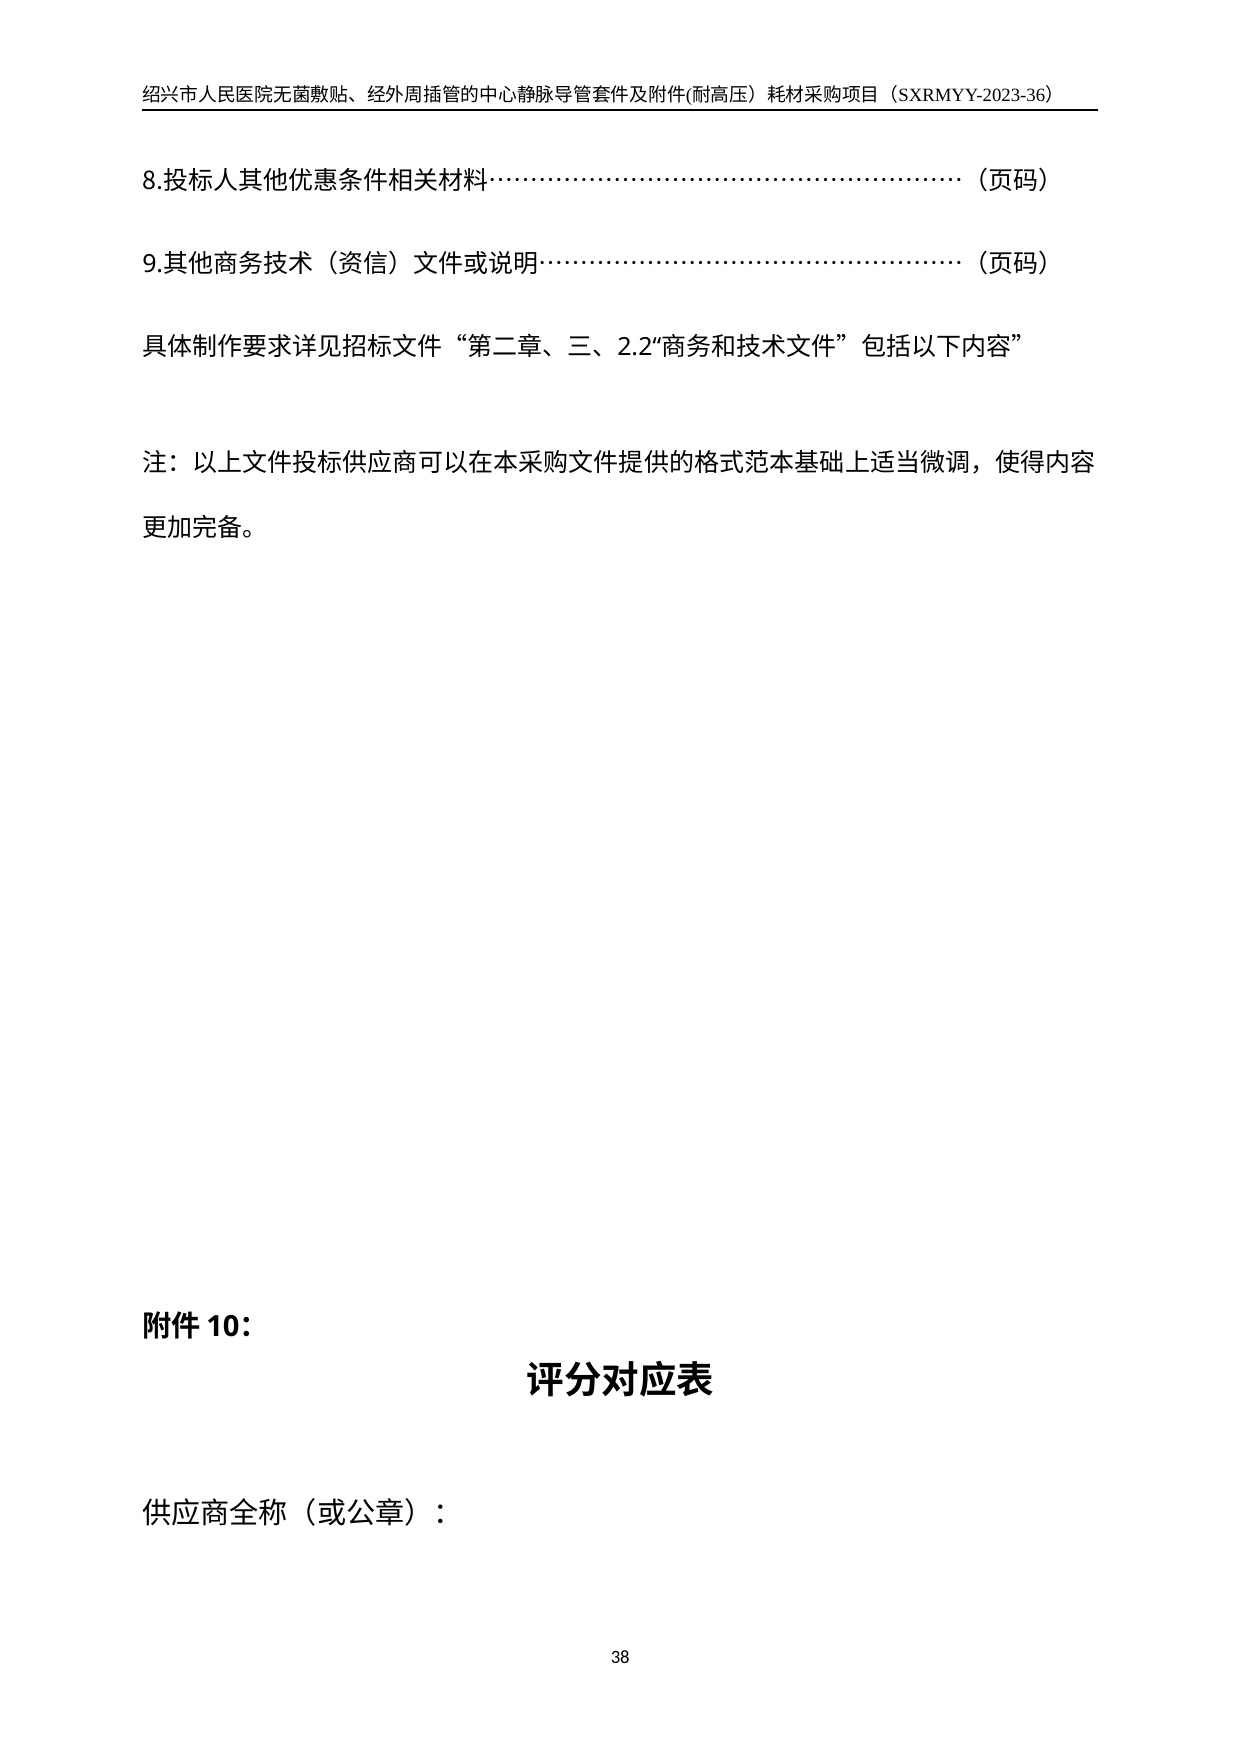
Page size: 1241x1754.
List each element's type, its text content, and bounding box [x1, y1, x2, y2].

text 8.投标人其他优惠条件相关材料…………………………………………………（页码） [142, 146, 1098, 211]
text 附件10： [142, 1299, 1098, 1345]
text 供应商全称（或公章）： [142, 1489, 1098, 1532]
text 具体制作要求详见招标文件“第二章、三、2.2“商务和技术文件”包括以下内容” [142, 312, 1098, 377]
text 评分对应表 [142, 1350, 1098, 1404]
text 注：以上文件投标供应商可以在本采购文件提供的格式范本基础上适当微调，使得内容更加完备。 [142, 428, 1098, 558]
text 9.其他商务技术（资信）文件或说明……………………………………………（页码） [142, 229, 1098, 294]
